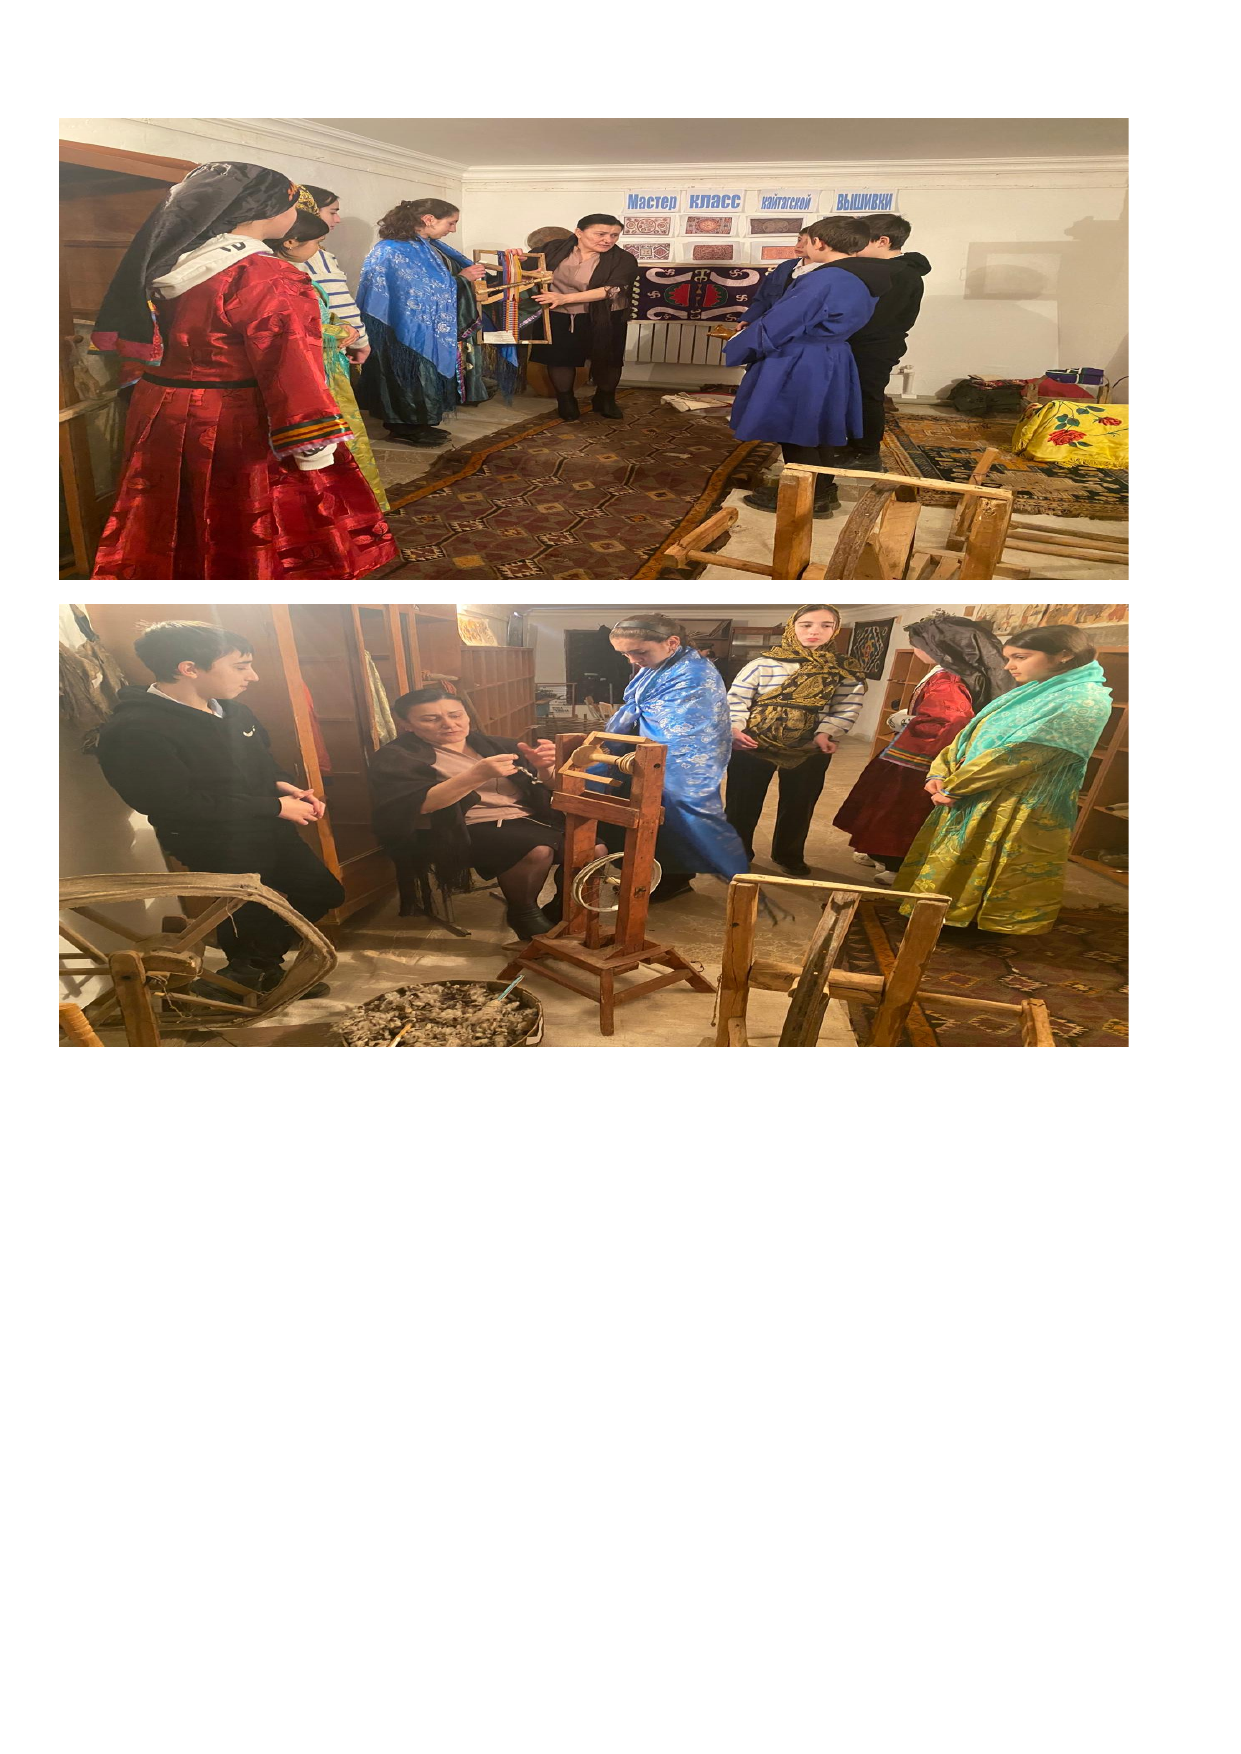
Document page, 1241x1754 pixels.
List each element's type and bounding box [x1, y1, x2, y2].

picture [59, 604, 1129, 1047]
picture [59, 118, 1129, 580]
